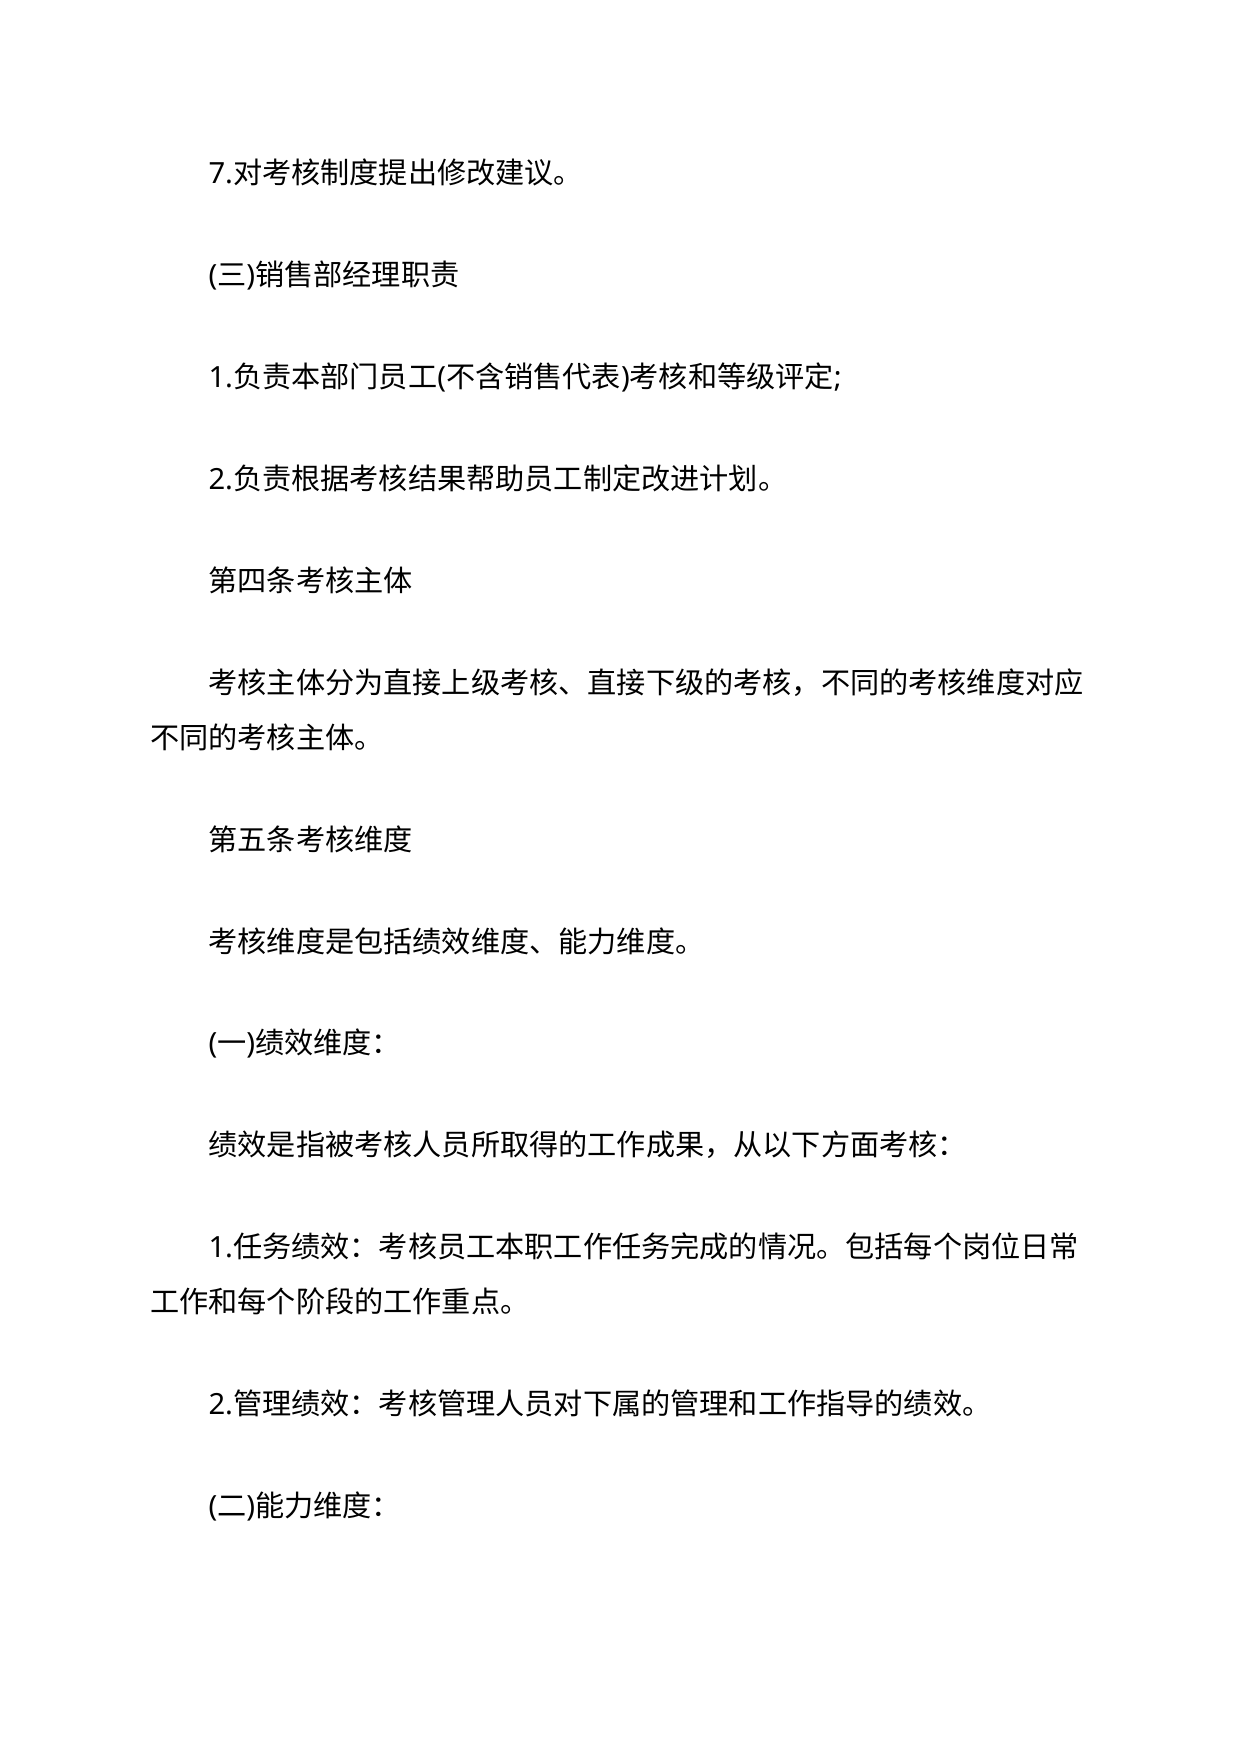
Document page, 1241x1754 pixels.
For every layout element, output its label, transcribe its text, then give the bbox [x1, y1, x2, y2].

text 1.负责本部门员工(不含销售代表)考核和等级评定; [150, 354, 1090, 396]
text 考核主体分为直接上级考核、直接下级的考核，不同的考核维度对应不同的考核主体。 [150, 660, 1090, 757]
text 第四条考核主体 [150, 558, 1090, 600]
text 第五条考核维度 [150, 816, 1090, 859]
text 绩效是指被考核人员所取得的工作成果，从以下方面考核： [150, 1122, 1090, 1164]
text 1.任务绩效：考核员工本职工作任务完成的情况。包括每个岗位日常工作和每个阶段的工作重点。 [150, 1224, 1090, 1321]
text 2.负责根据考核结果帮助员工制定改进计划。 [150, 456, 1090, 498]
text 考核维度是包括绩效维度、能力维度。 [150, 918, 1090, 960]
text (三)销售部经理职责 [150, 252, 1090, 294]
text 2.管理绩效：考核管理人员对下属的管理和工作指导的绩效。 [150, 1380, 1090, 1423]
text (二)能力维度： [150, 1482, 1090, 1525]
text (一)绩效维度： [150, 1020, 1090, 1062]
text 7.对考核制度提出修改建议。 [150, 150, 1090, 192]
